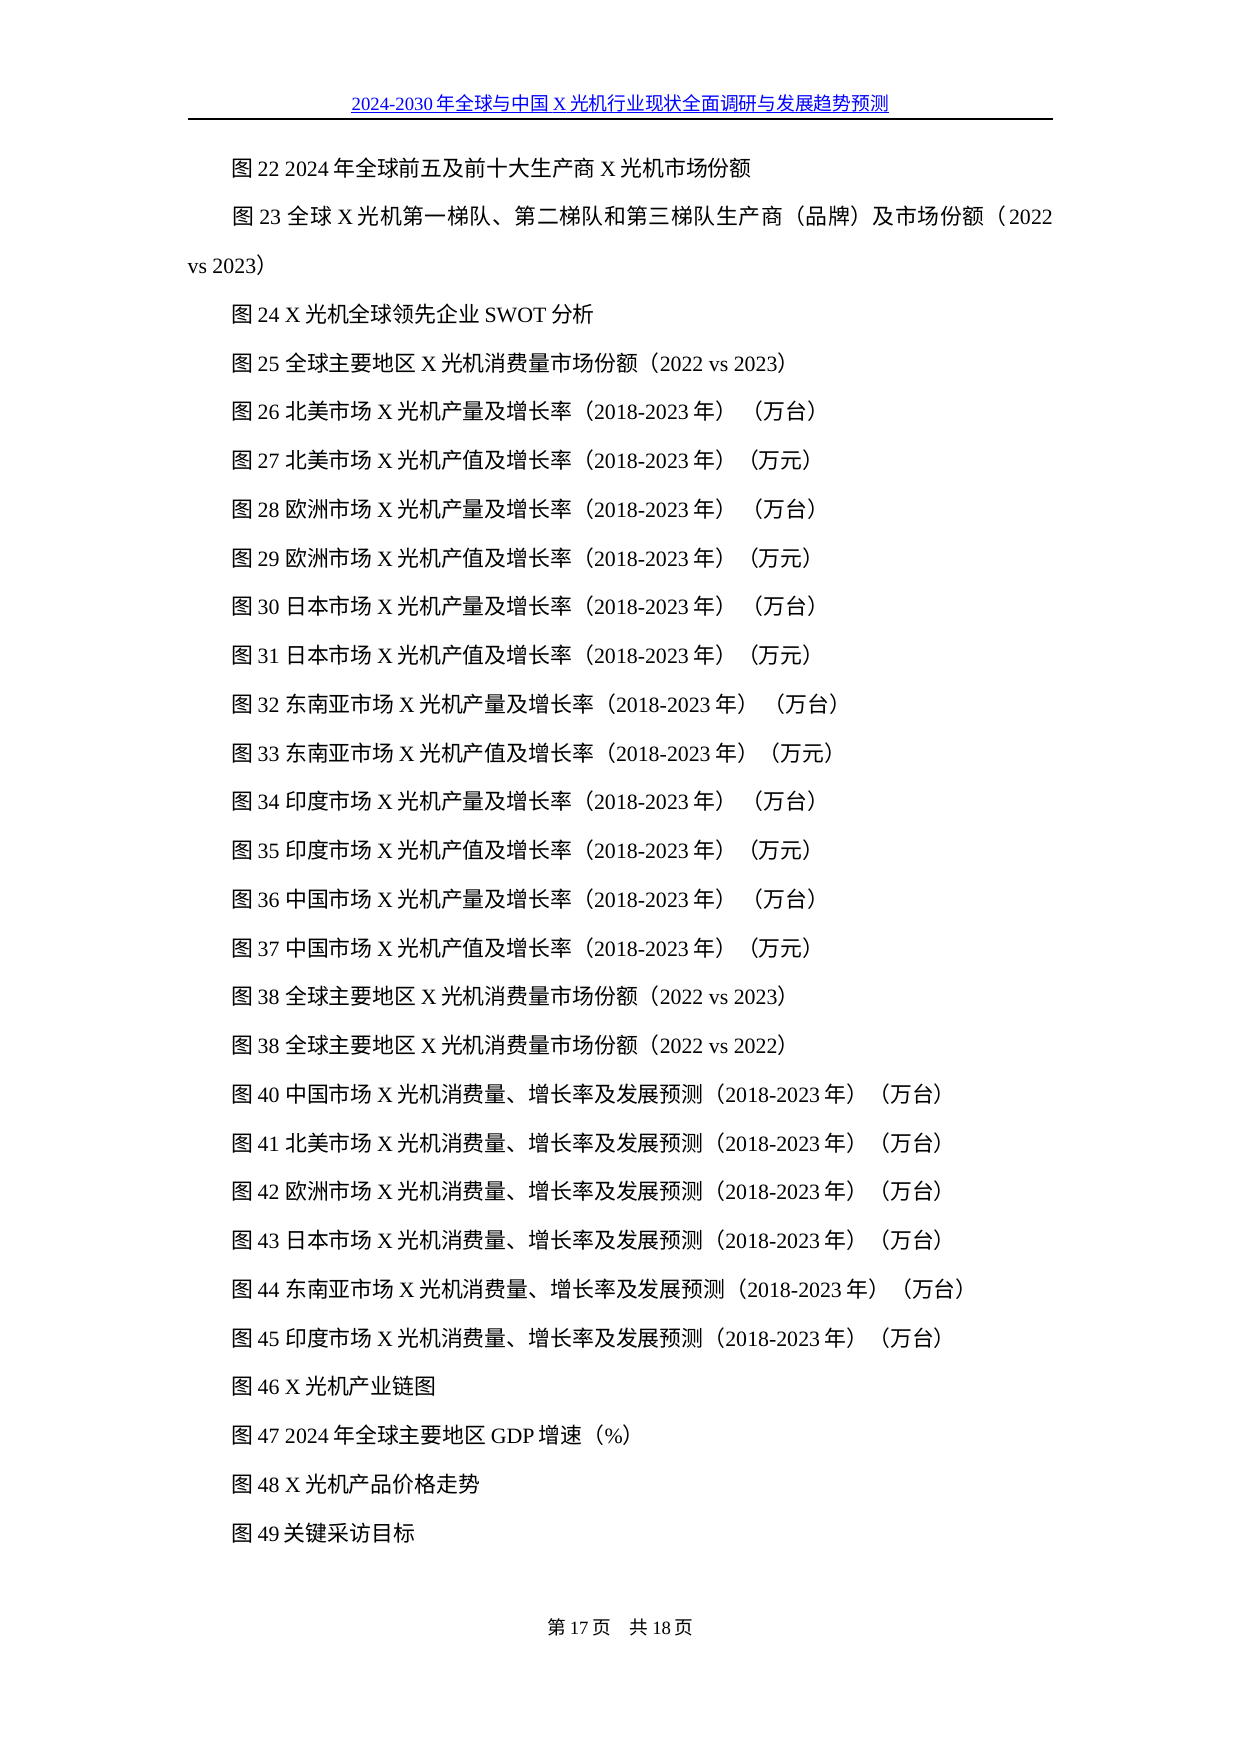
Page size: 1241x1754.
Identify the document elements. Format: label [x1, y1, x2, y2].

text [187, 150, 1053, 1548]
